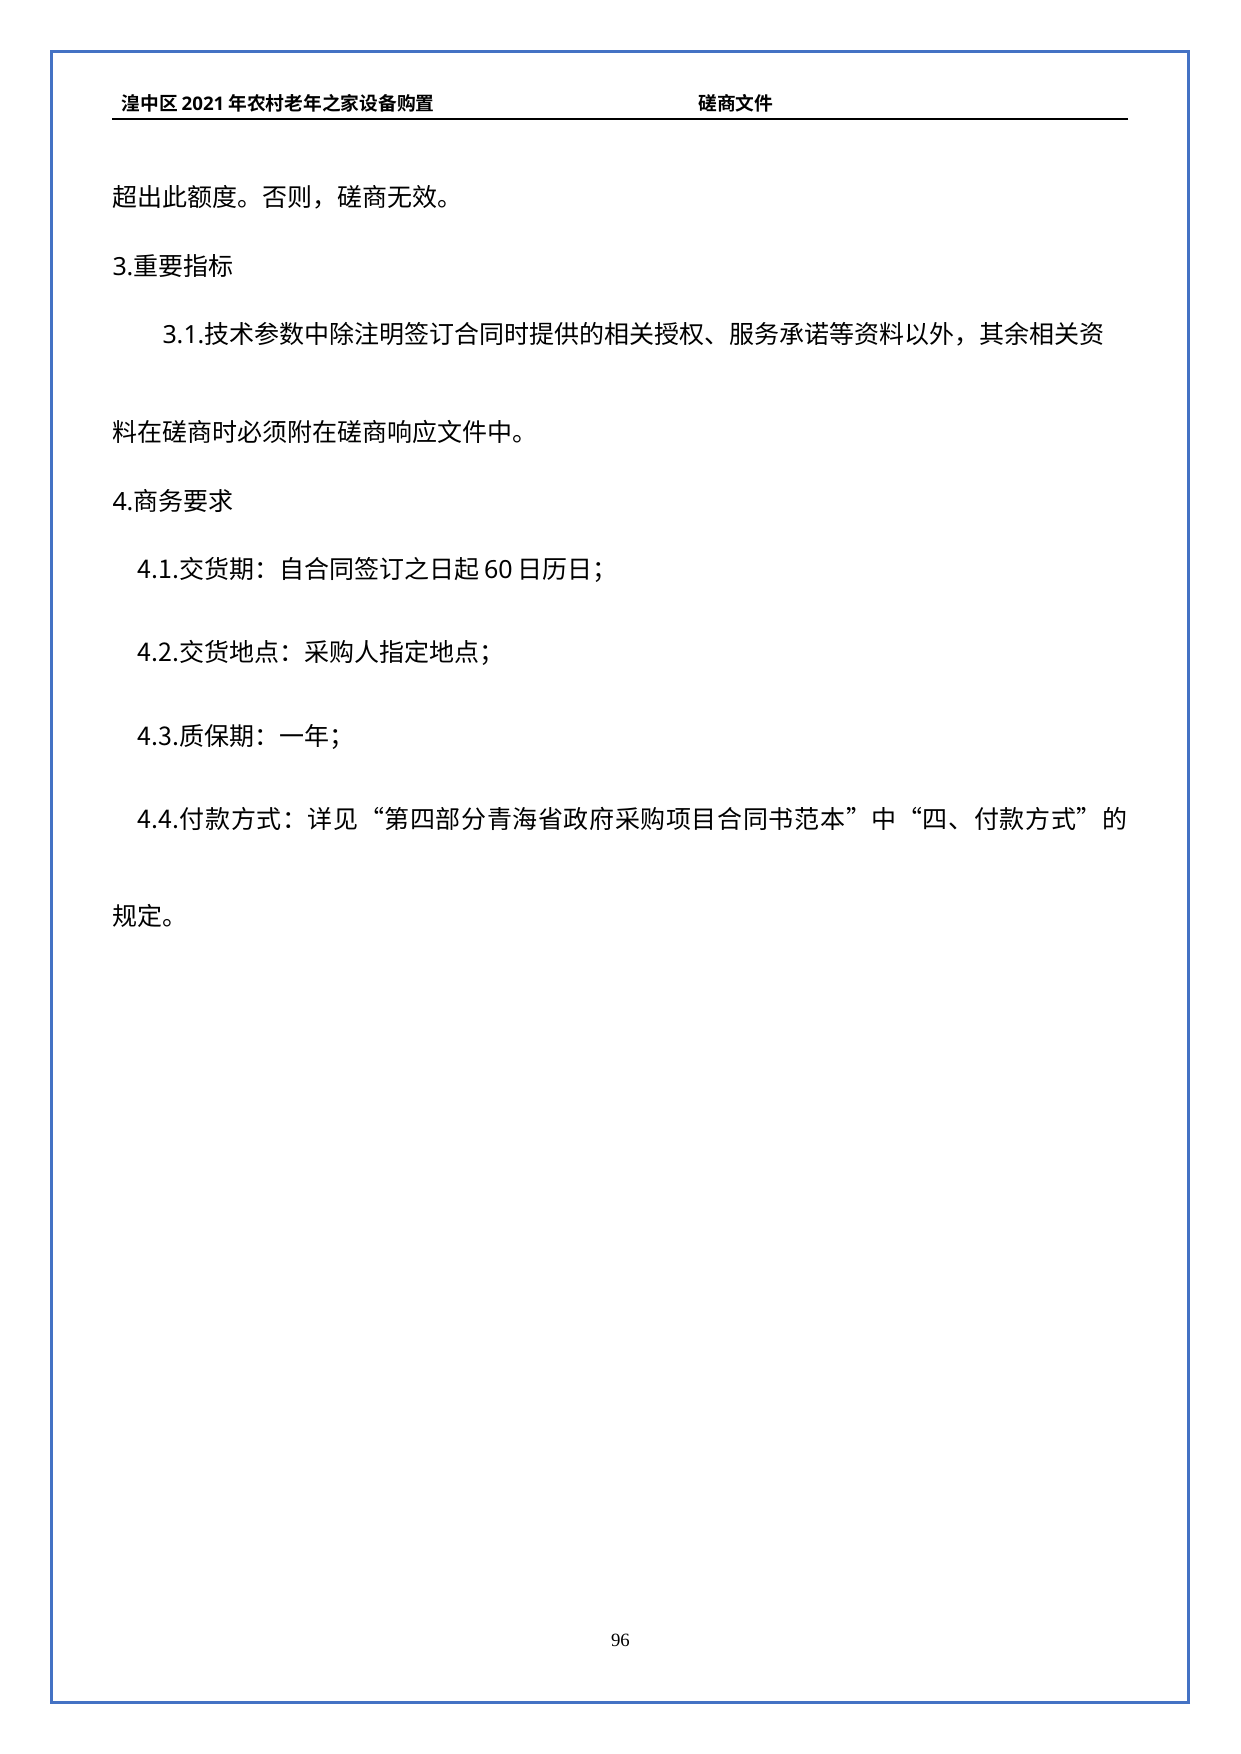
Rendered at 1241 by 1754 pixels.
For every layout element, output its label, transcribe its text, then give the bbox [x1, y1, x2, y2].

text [112, 163, 1128, 228]
text 4.2.交货地点：采购人指定地点； [112, 618, 1128, 683]
text 3.重要指标 [112, 246, 1128, 282]
text 4.商务要求 [112, 481, 1128, 517]
text 4.3.质保期：一年； [112, 702, 1128, 767]
text 4.4.付款方式：详见“第四部分青海省政府采购项目合同书范本”中“四、付款方式”的规定。 [112, 785, 1128, 947]
text 3.1.技术参数中除注明签订合同时提供的相关授权、服务承诺等资料以外，其余相关资料在磋商时必须附在磋商响应文件中。 [112, 300, 1128, 463]
text 4.1.交货期：自合同签订之日起60日历日； [112, 535, 1128, 600]
